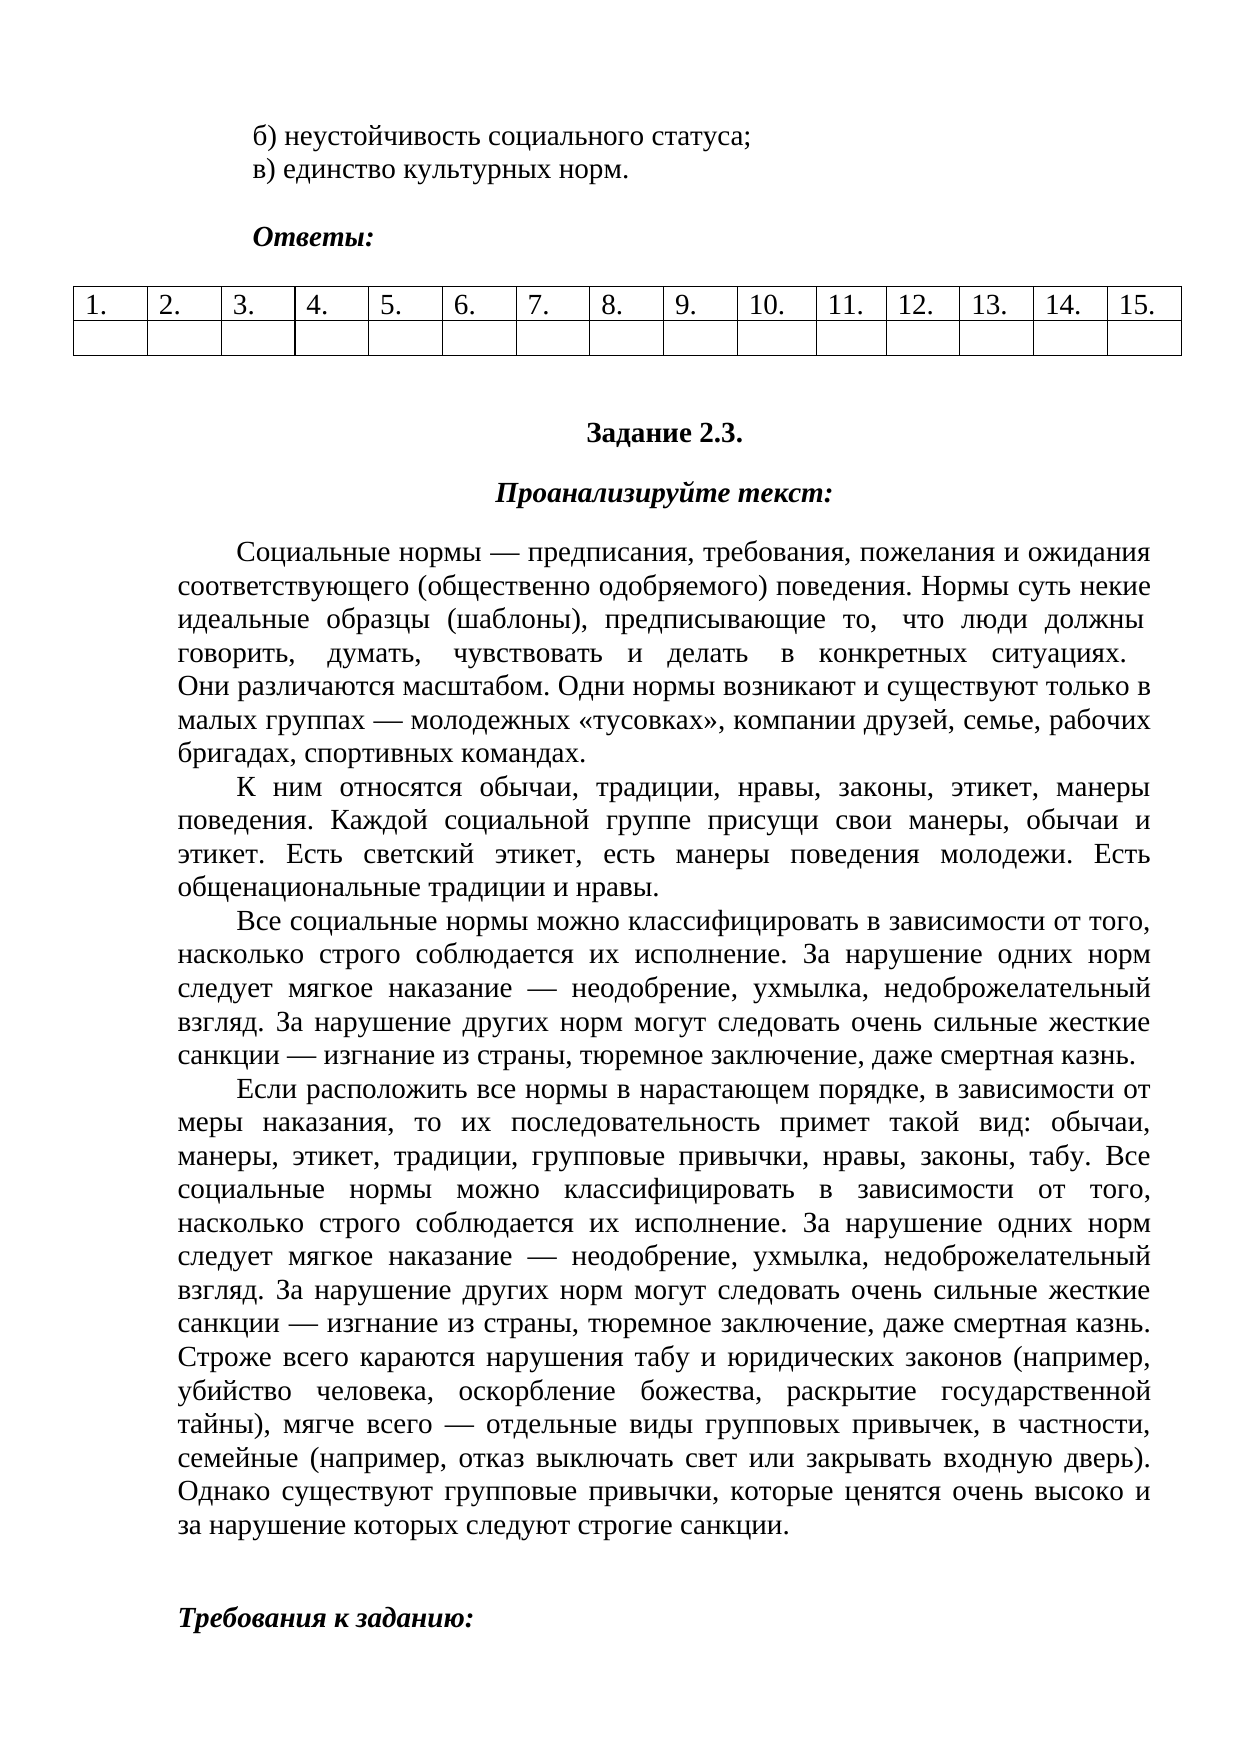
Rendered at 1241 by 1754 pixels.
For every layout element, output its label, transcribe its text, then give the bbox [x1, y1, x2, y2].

table_header 10. [738, 287, 816, 320]
table_cell [74, 321, 147, 355]
table_header 8. [590, 287, 663, 320]
text в) единство культурных норм. [252, 152, 1152, 185]
table_cell [664, 321, 737, 355]
text Проанализируйте текст: [177, 475, 1152, 508]
table_header 13. [960, 287, 1033, 320]
table_header 11. [817, 287, 886, 320]
table_cell [148, 321, 221, 355]
text Требования к заданию: [177, 1600, 1152, 1633]
table_cell [517, 321, 589, 355]
table_cell [590, 321, 663, 355]
table_header 15. [1108, 287, 1181, 320]
table_header 12. [887, 287, 959, 320]
table_cell [222, 321, 294, 355]
text Все социальные нормы можно классифицировать в зависимости от того, насколько строго соблюдается их исполнение. За нарушение одних норм следует мягкое наказание — неодобрение, ухмылка, недоброжелательный взгляд. За нарушение других норм могут следовать очень сильные жесткие санкции — изгнание из страны, тюремное заключение, даже смертная казнь. [177, 903, 1152, 1071]
table_header 3. [222, 287, 294, 320]
table_cell [960, 321, 1033, 355]
table_header 2. [148, 287, 221, 320]
table_cell [443, 321, 516, 355]
text б) неустойчивость социального статуса; [252, 118, 1152, 152]
text Ответы: [252, 219, 1152, 252]
table_header 4. [296, 287, 368, 320]
table_cell [1108, 321, 1181, 355]
table_header 5. [369, 287, 442, 320]
text Задание 2.3. [177, 415, 1152, 449]
table_header 9. [664, 287, 737, 320]
table_cell [296, 321, 368, 355]
table_cell [817, 321, 886, 355]
table_header 14. [1034, 287, 1107, 320]
table_cell [738, 321, 816, 355]
text Если расположить все нормы в нарастающем порядке, в зависимости от меры наказания, то их последовательность примет такой вид: обычаи, манеры, этикет, традиции, групповые привычки, нравы, законы, табу. Все социальные нормы можно классифицировать в зависимости от того, насколько строго соблюдается их исполнение. За нарушение одних норм следует мягкое наказание — неодобрение, ухмылка, недоброжелательный взгляд. За нарушение других норм могут следовать очень сильные жесткие санкции — изгнание из страны, тюремное заключение, даже смертная казнь. Строже всего караются нарушения табу и юридических законов (например, убийство человека, оскорбление божества, раскрытие государственной тайны), мягче всего — отдельные виды групповых привычек, в частности, семейные (например, отказ выключать свет или закрывать входную дверь). Однако существуют групповые привычки, которые ценятся очень высоко и за нарушение которых следуют строгие санкции. [177, 1071, 1152, 1540]
table_header 6. [443, 287, 516, 320]
table_cell [1034, 321, 1107, 355]
table_cell [369, 321, 442, 355]
table_cell [887, 321, 959, 355]
text К ним относятся обычаи, традиции, нравы, законы, этикет, манеры поведения. Каждой социальной группе присущи свои манеры, обычаи и этикет. Есть светский этикет, есть манеры поведения молодежи. Есть общенациональные традиции и нравы. [177, 769, 1152, 903]
text Социальные нормы — предписания, требования, пожелания и ожидания соответствующего (общественно одобряемого) поведения. Нормы суть некие идеальные образцы (шаблоны), предписывающие то, что люди должны говорить, думать, чувствовать и делать в конкретных ситуациях. Они различаются масштабом. Одни нормы возникают и существуют только в малых группах — молодежных «тусовках», компании друзей, семье, рабочих бригадах, спортивных командах. [177, 534, 1152, 769]
table_header 7. [517, 287, 589, 320]
table_header 1. [74, 287, 147, 320]
